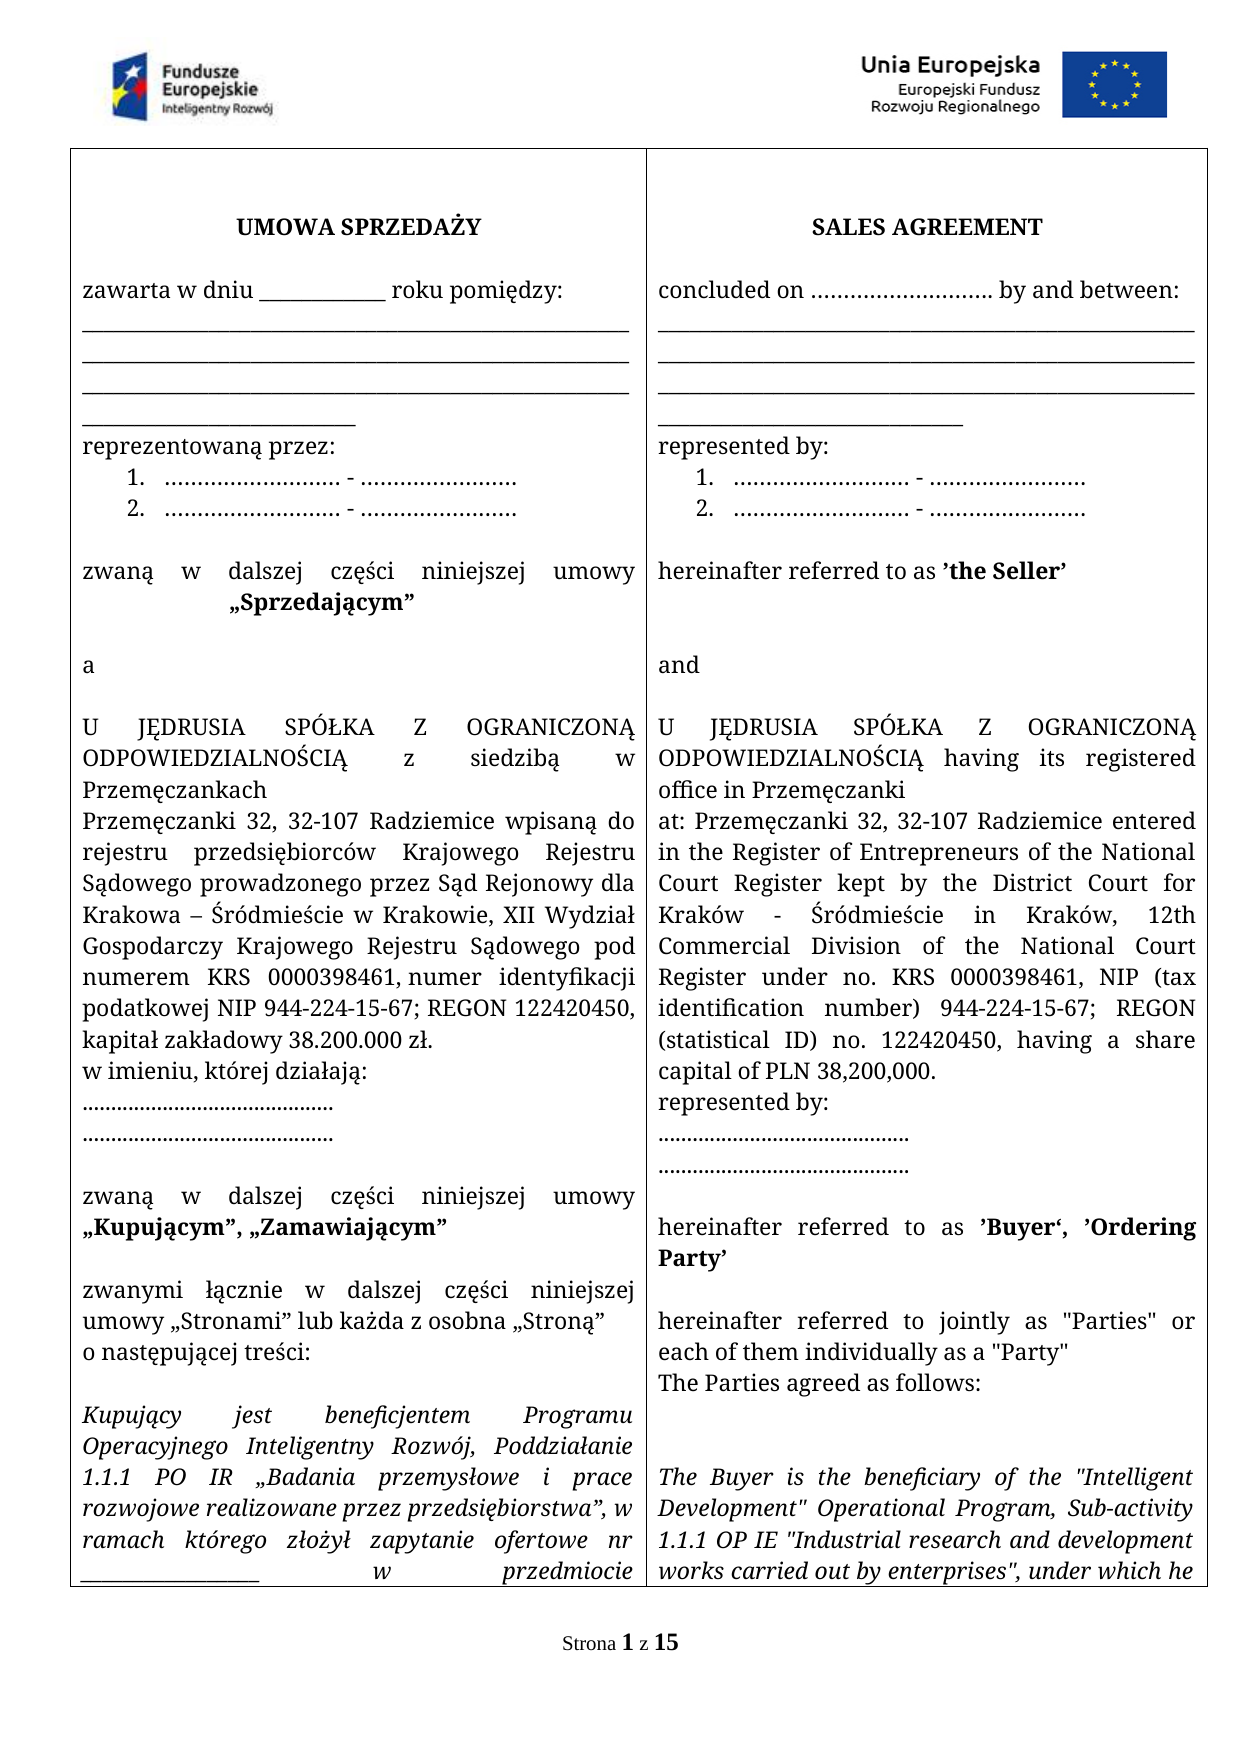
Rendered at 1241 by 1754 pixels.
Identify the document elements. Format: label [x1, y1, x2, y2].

picture [852, 37, 1183, 129]
table_header [647, 149, 1207, 1586]
picture [91, 37, 289, 124]
table_header [71, 149, 646, 1586]
